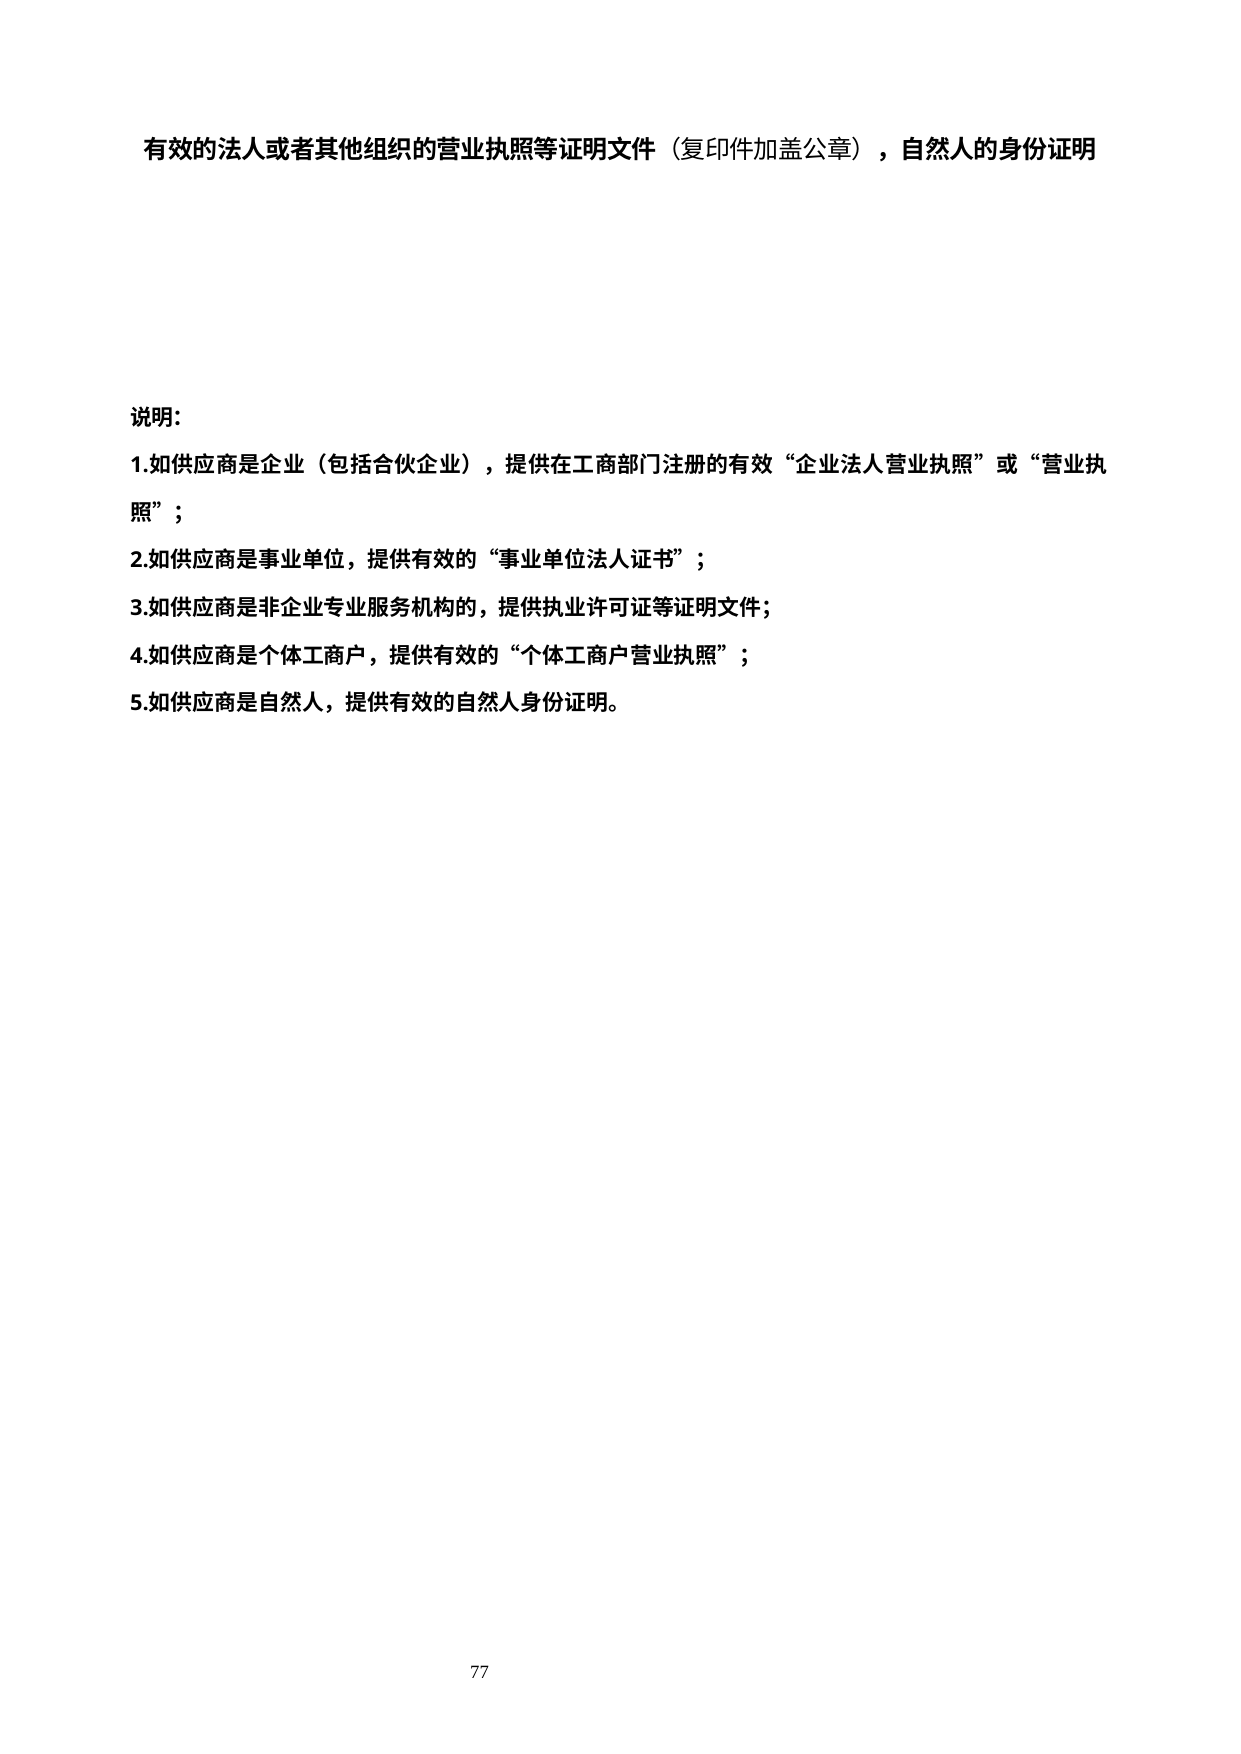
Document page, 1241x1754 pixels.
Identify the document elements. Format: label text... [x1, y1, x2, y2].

text 2.如供应商是事业单位，提供有效的“事业单位法人证书”； [130, 542, 1110, 574]
list 有效的法人或者其他组织的营业执照等证明文件（复印件加盖公章），自然人的身份证明 [130, 130, 1110, 166]
text 说明： [130, 400, 1110, 432]
text 3.如供应商是非企业专业服务机构的，提供执业许可证等证明文件； [130, 590, 1110, 622]
text 5.如供应商是自然人，提供有效的自然人身份证明。 [130, 685, 1110, 717]
text 4.如供应商是个体工商户，提供有效的“个体工商户营业执照”； [130, 638, 1110, 669]
text 1.如供应商是企业（包括合伙企业），提供在工商部门注册的有效“企业法人营业执照”或“营业执照”； [130, 447, 1110, 527]
